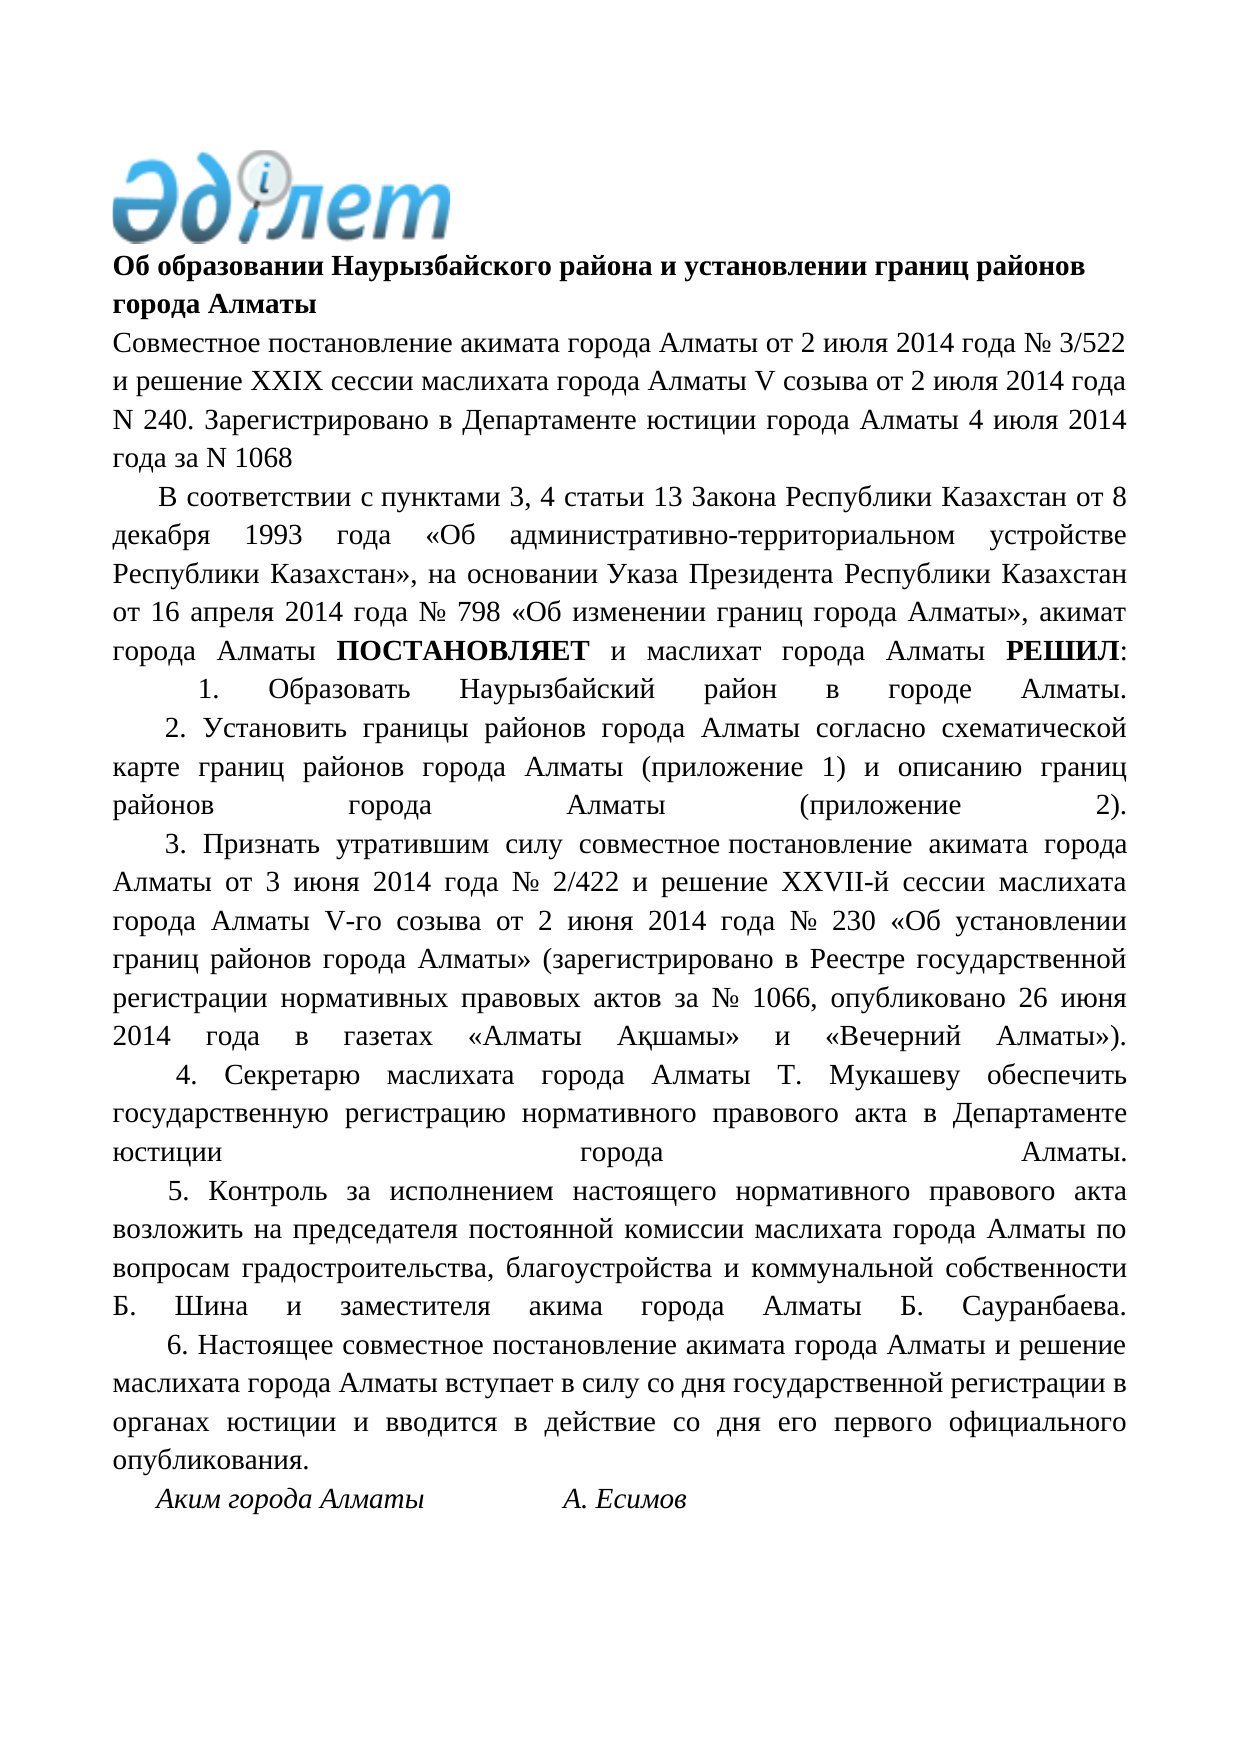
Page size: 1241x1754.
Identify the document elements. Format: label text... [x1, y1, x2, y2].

text Об образовании Наурызбайского района и установлении границ районов города Алматы [112, 248, 1128, 320]
text В соответствии с пунктами 3, 4 статьи 13 Закона Республики Казахстан от 8 декабря 1993 года «Об административно-территориальном устройстве Республики Казахстан», на основании Указа Президента Республики Казахстан от 16 апреля 2014 года № 798 «Об изменении границ города Алматы», акимат города Алматы ПОСТАНОВЛЯЕТ и маслихат города Алматы РЕШИЛ: 1. Образовать Наурызбайский район в городе Алматы. 2. Установить границы районов города Алматы согласно схематической карте границ районов города Алматы (приложение 1) и описанию границ районов города Алматы (приложение 2). 3. Признать утратившим силу совместное постановление акимата города Алматы от 3 июня 2014 года № 2/422 и решение ХXVII-й сессии маслихата города Алматы V-го созыва от 2 июня 2014 года № 230 «Об установлении границ районов города Алматы» (зарегистрировано в Реестре государственной регистрации нормативных правовых актов за № 1066, опубликовано 26 июня 2014 года в газетах «Алматы Ақшамы» и «Вечерний Алматы»). 4. Секретарю маслихата города Алматы Т. Мукашеву обеспечить государственную регистрацию нормативного правового акта в Департаменте юстиции города Алматы. 5. Контроль за исполнением настоящего нормативного правового акта возложить на председателя постоянной комиссии маслихата города Алматы по вопросам градостроительства, благоустройства и коммунальной собственности Б. Шина и заместителя акима города Алматы Б. Сауранбаева. 6. Настоящее совместное постановление акимата города Алматы и решение маслихата города Алматы вступает в силу со дня государственной регистрации в органах юстиции и вводится в действие со дня его первого официального опубликования. [112, 479, 1128, 1476]
text Совместное постановление акимата города Алматы от 2 июля 2014 года № 3/522 и решение ХХIХ сессии маслихата города Алматы V созыва от 2 июля 2014 года N 240. Зарегистрировано в Департаменте юстиции города Алматы 4 июля 2014 года за N 1068 [112, 325, 1128, 474]
text Аким города Алматы А. Есимов [112, 1481, 1128, 1514]
picture [112, 150, 451, 244]
